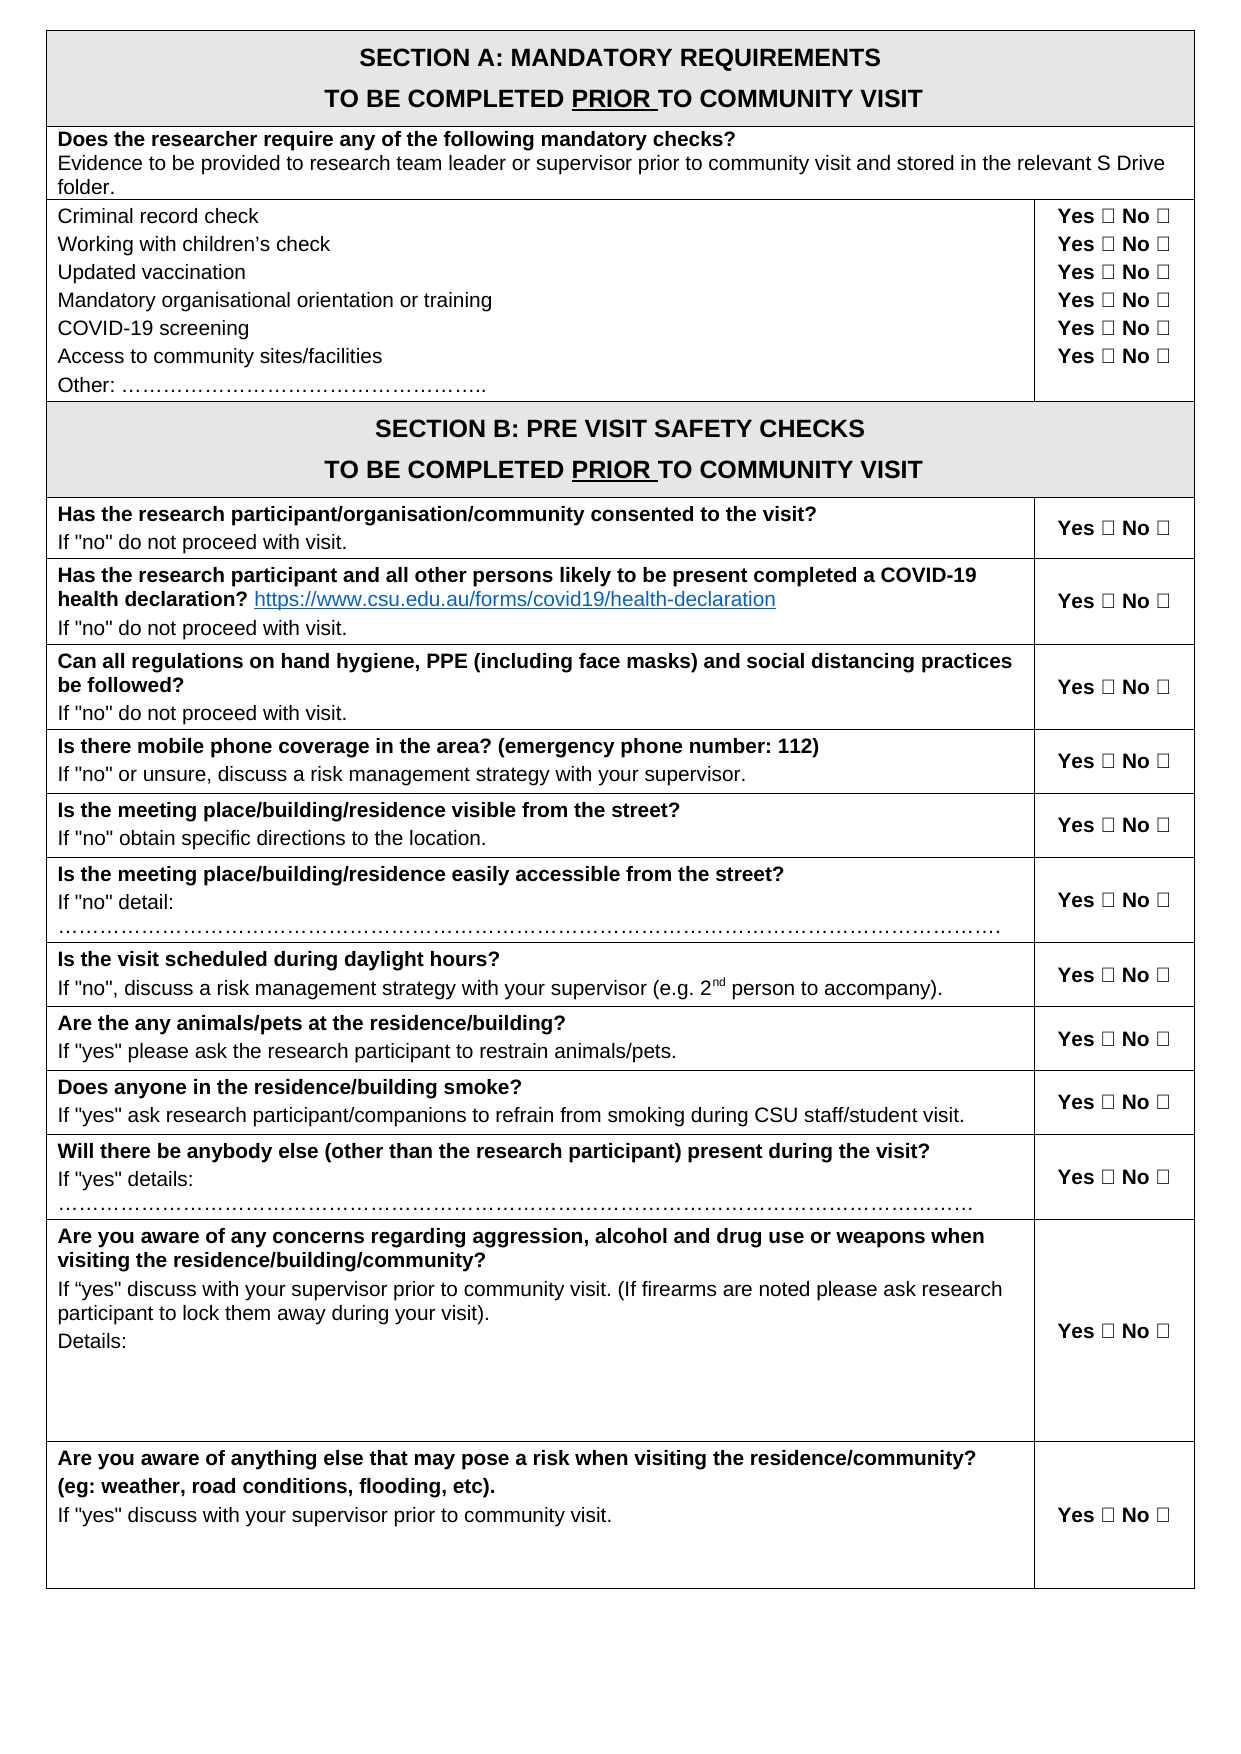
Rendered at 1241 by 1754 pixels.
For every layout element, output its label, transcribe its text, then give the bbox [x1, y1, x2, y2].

table_cell Yes  No  [1035, 1007, 1194, 1070]
table_cell SECTION B: PRE VISIT SAFETY CHECKS TO BE COMPLETED PRIOR TO COMMUNITY VISIT [47, 402, 1194, 497]
table_cell Are you aware of anything else that may pose a risk when visiting the residence/community? (eg: weather, road conditions, flooding, etc). If "yes" discuss with your supervisor prior to community visit. [47, 1442, 1034, 1588]
table_cell Is the meeting place/building/residence visible from the street? If ''no" obtain specific directions to the location. [47, 794, 1034, 857]
table_cell Will there be anybody else (other than the research participant) present during the visit? If "yes" details: …………………………………………………………………………………………………………………… [47, 1135, 1034, 1219]
table_cell Yes  No  [1035, 1135, 1194, 1219]
table_cell Does the researcher require any of the following mandatory checks? Evidence to be provided to research team leader or supervisor prior to community visit and stored in the relevant S Drive folder. [47, 127, 1194, 198]
table_cell Yes  No  [1035, 1220, 1194, 1441]
table_cell Yes  No  [1035, 498, 1194, 558]
table_cell Is the meeting place/building/residence easily accessible from the street? If "no" detail: ………………………………………………………………………………………………………………………. [47, 858, 1034, 942]
table_cell Has the research participant and all other persons likely to be present completed a COVID-19 health declaration? https://www.csu.edu.au/forms/covid19/health-declaration If "no" do not proceed with visit. [47, 559, 1034, 643]
table_cell Criminal record check Working with children’s check Updated vaccination Mandatory organisational orientation or training COVID-19 screening Access to community sites/facilities Other: …………………………………………….. [47, 200, 1034, 401]
table_cell Yes  No  [1035, 559, 1194, 643]
table_cell Yes  No  Yes  No  Yes  No  Yes  No  Yes  No  Yes  No  [1035, 200, 1194, 401]
table_cell Yes  No  [1035, 1071, 1194, 1134]
table_cell Are the any animals/pets at the residence/building? If "yes" please ask the research participant to restrain animals/pets. [47, 1007, 1034, 1070]
table_cell Yes  No  [1035, 943, 1194, 1006]
table_cell Is the visit scheduled during daylight hours? If "no", discuss a risk management strategy with your supervisor (e.g. 2nd person to accompany). [47, 943, 1034, 1006]
table_cell Are you aware of any concerns regarding aggression, alcohol and drug use or weapons when visiting the residence/building/community? If “yes" discuss with your supervisor prior to community visit. (If firearms are noted please ask research participant to lock them away during your visit). Details: [47, 1220, 1034, 1441]
table_cell Yes  No  [1035, 794, 1194, 857]
table_cell Has the research participant/organisation/community consented to the visit? If "no" do not proceed with visit. [47, 498, 1034, 558]
table_cell Yes  No  [1035, 645, 1194, 729]
table_cell Is there mobile phone coverage in the area? (emergency phone number: 112) If "no" or unsure, discuss a risk management strategy with your supervisor. [47, 730, 1034, 793]
table_cell Yes  No  [1035, 730, 1194, 793]
table_cell Yes  No  [1035, 1442, 1194, 1588]
table_cell Yes  No  [1035, 858, 1194, 942]
table_cell Can all regulations on hand hygiene, PPE (including face masks) and social distancing practices be followed? If "no" do not proceed with visit. [47, 645, 1034, 729]
table_cell Does anyone in the residence/building smoke? If "yes" ask research participant/companions to refrain from smoking during CSU staff/student visit. [47, 1071, 1034, 1134]
table_header SECTION A: MANDATORY REQUIREMENTS TO BE COMPLETED PRIOR TO COMMUNITY VISIT [47, 31, 1194, 126]
